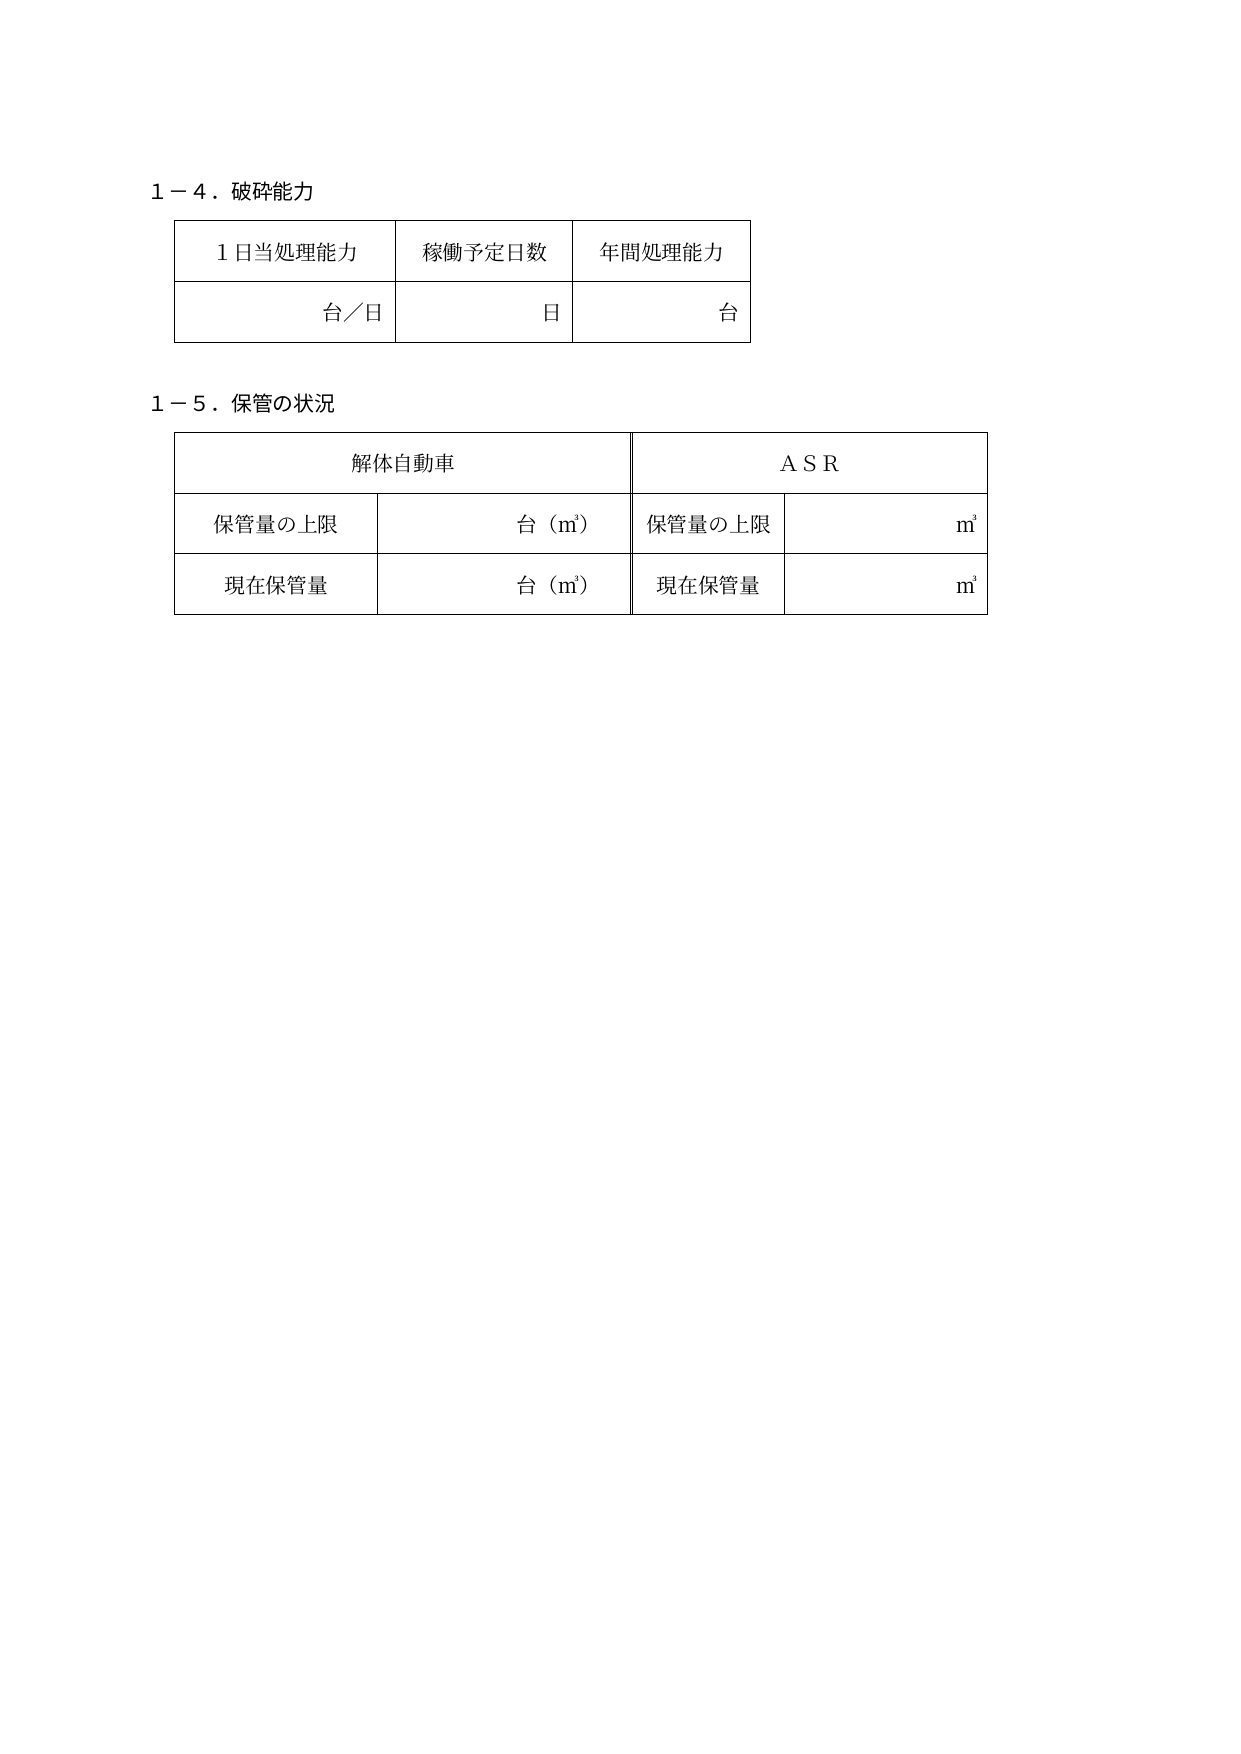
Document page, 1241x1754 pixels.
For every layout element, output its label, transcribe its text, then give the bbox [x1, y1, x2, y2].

table_header 稼働予定日数 [396, 221, 572, 281]
table_header 年間処理能力 [573, 221, 750, 281]
table_cell 台（㎥） [378, 494, 630, 553]
table_cell 保管量の上限 [175, 494, 377, 553]
table_cell ㎥ [785, 494, 987, 553]
table_cell 現在保管量 [175, 554, 377, 614]
table_header ＡＳＲ [633, 433, 987, 493]
table_header 解体自動車 [175, 433, 630, 493]
table_cell 台／日 [175, 282, 395, 342]
table_cell 現在保管量 [633, 554, 784, 614]
text １－５．保管の状況 [148, 372, 1092, 432]
table_cell 日 [396, 282, 572, 342]
table_cell 保管量の上限 [633, 494, 784, 553]
text １－４．破砕能力 [148, 161, 1092, 220]
table_cell 台 [573, 282, 750, 342]
table_cell 台（㎥） [378, 554, 630, 614]
table_header １日当処理能力 [175, 221, 395, 281]
table_cell ㎥ [785, 554, 987, 614]
